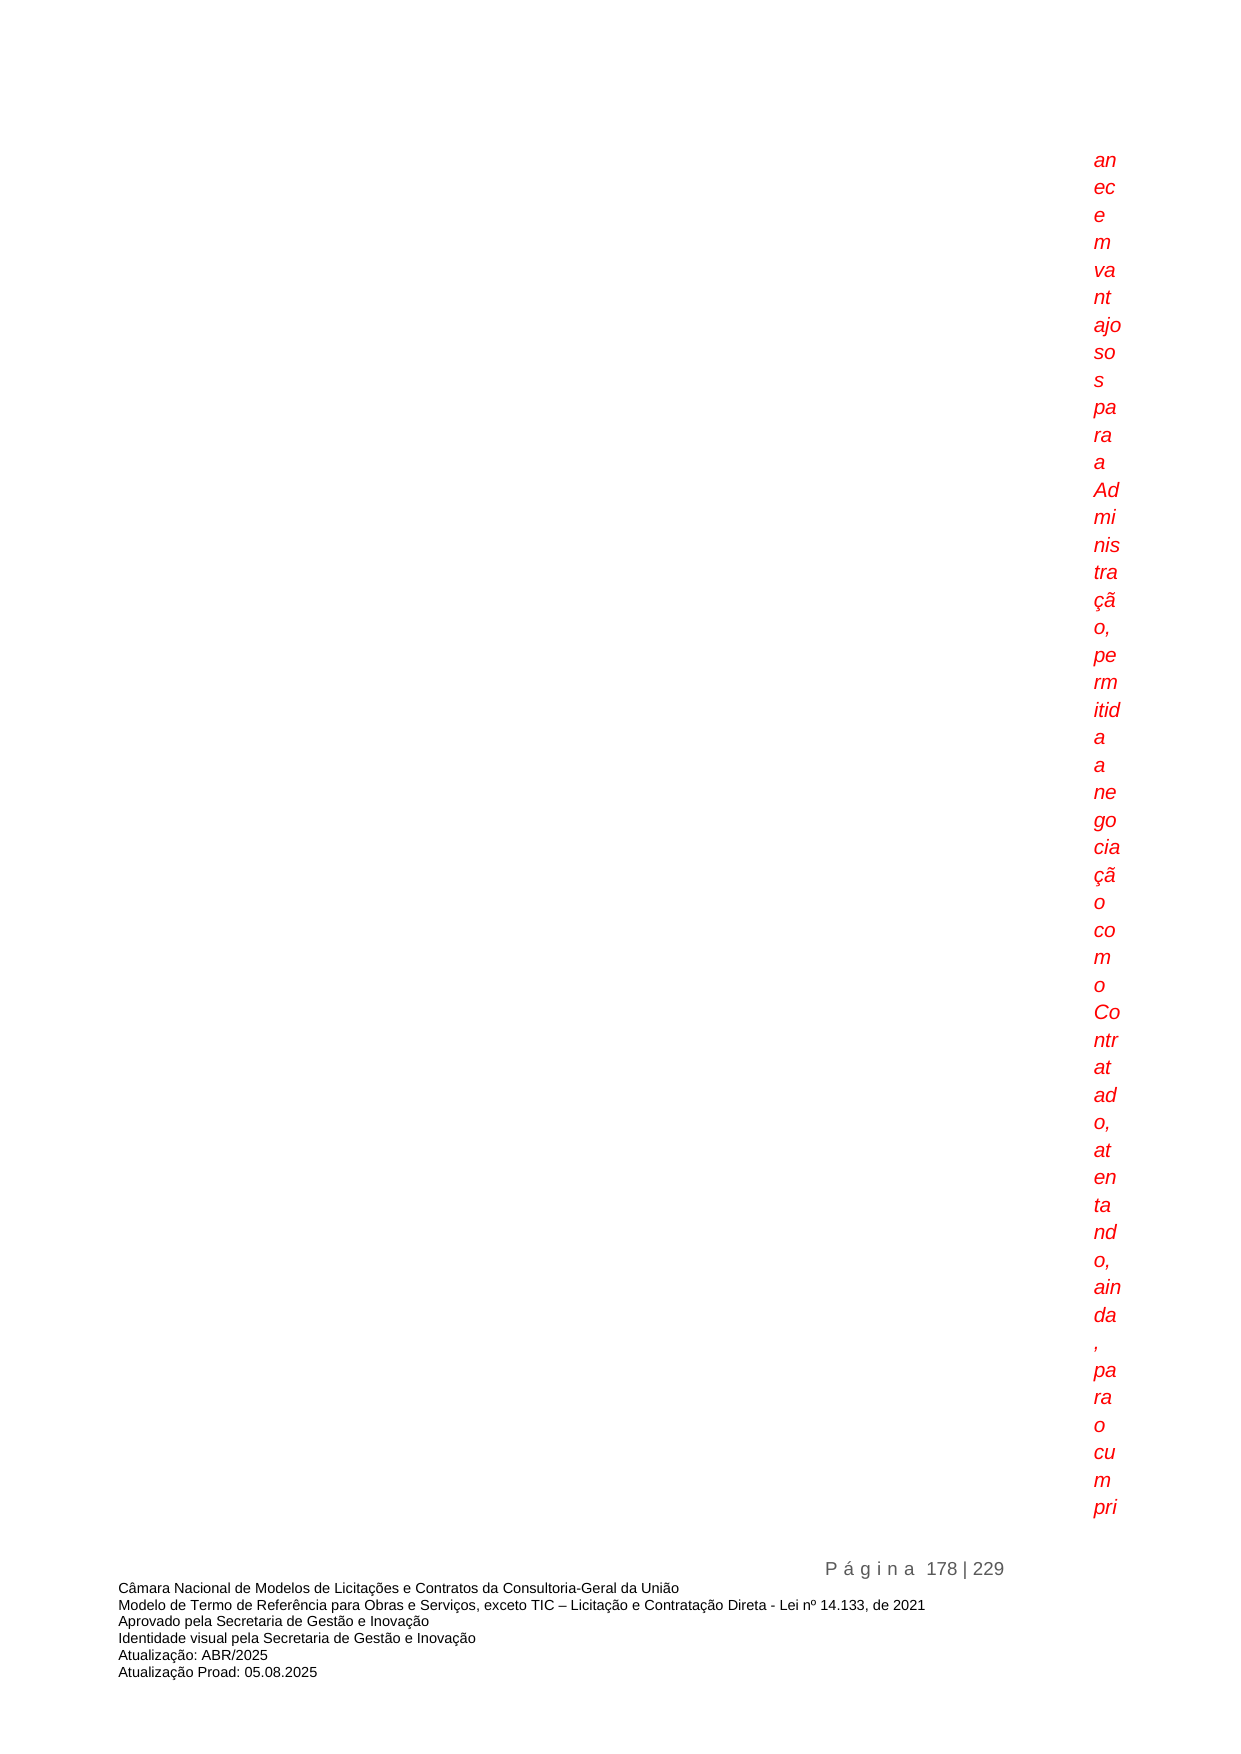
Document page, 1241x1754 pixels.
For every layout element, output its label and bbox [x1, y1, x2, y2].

text [1048, 148, 1122, 1519]
